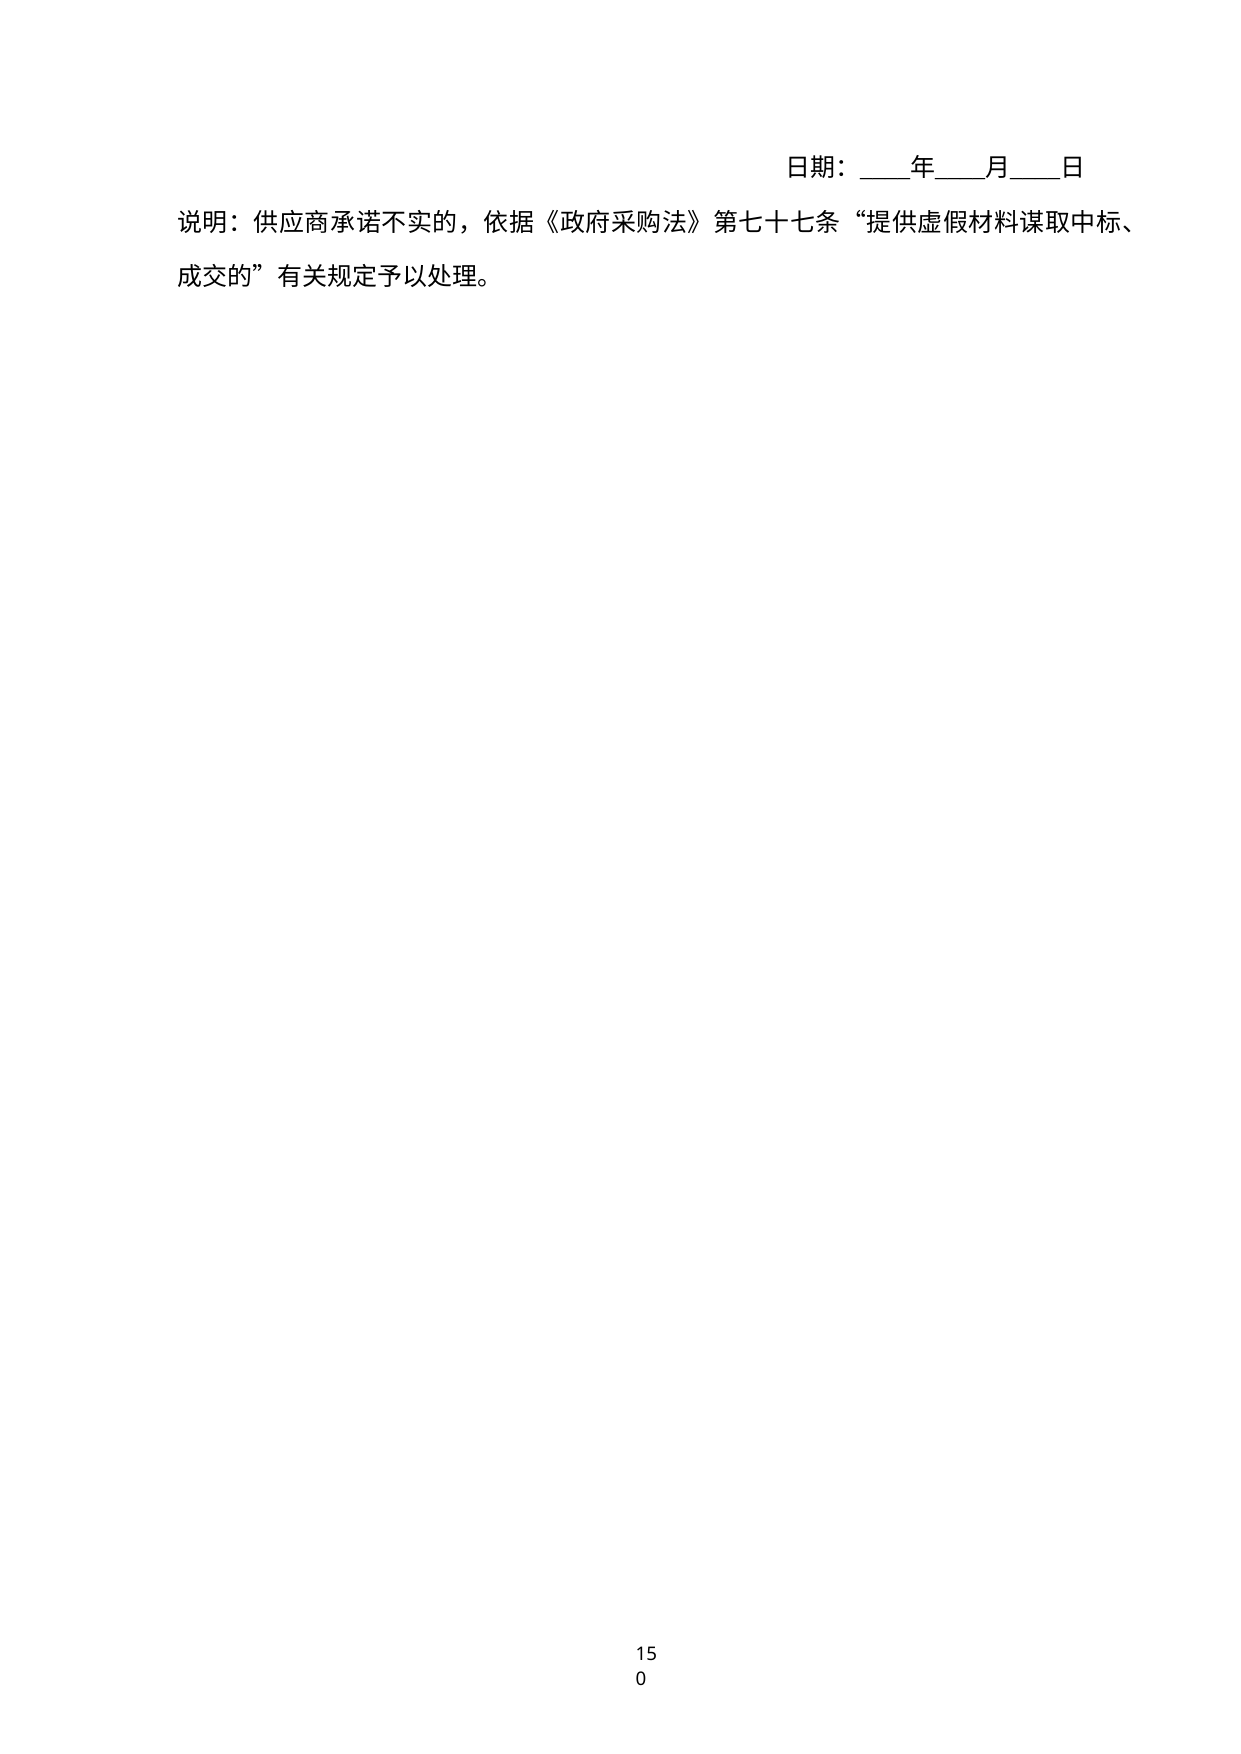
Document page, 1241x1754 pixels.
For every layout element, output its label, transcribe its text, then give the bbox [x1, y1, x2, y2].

text 日期：____年____月____日 [177, 148, 1084, 184]
text 说明：供应商承诺不实的，依据《政府采购法》第七十七条“提供虚假材料谋取中标、成交的”有关规定予以处理。 [177, 202, 1122, 293]
